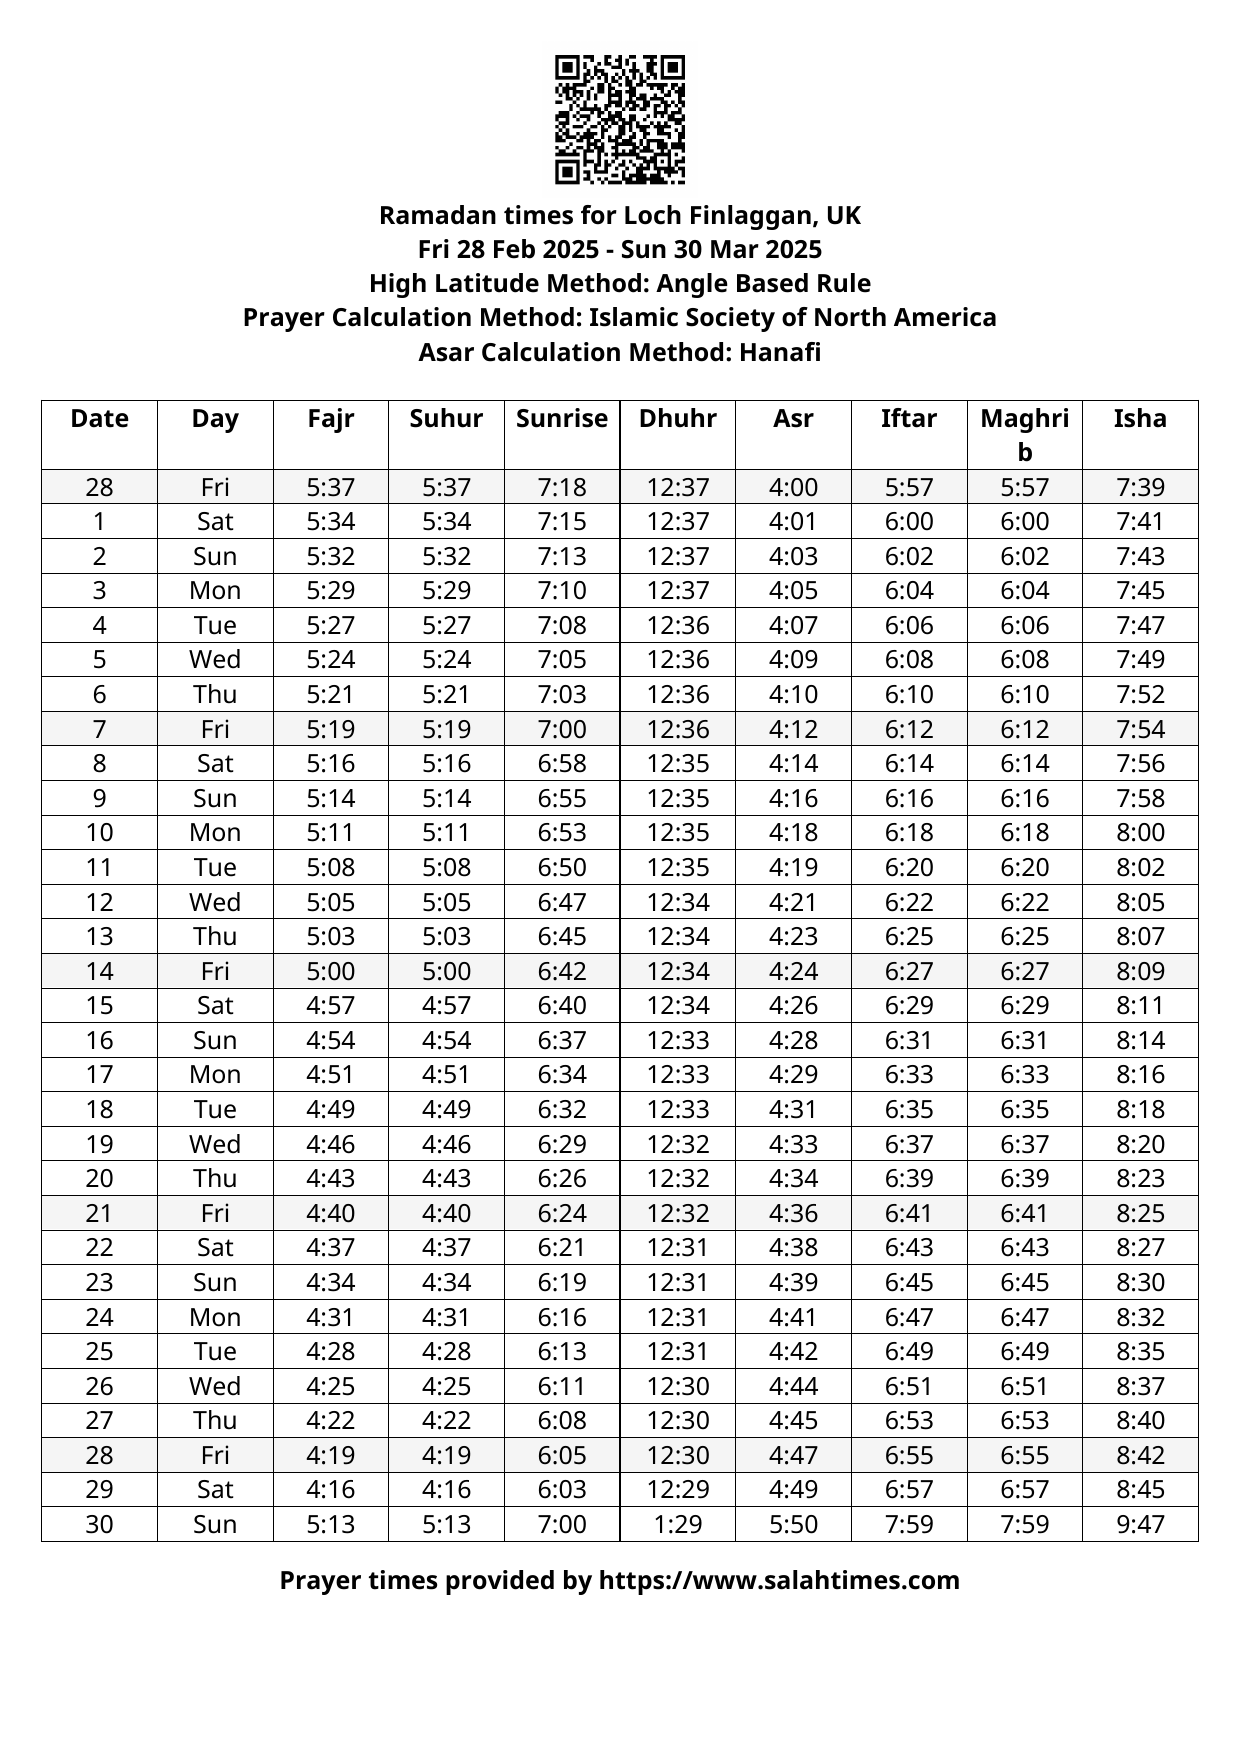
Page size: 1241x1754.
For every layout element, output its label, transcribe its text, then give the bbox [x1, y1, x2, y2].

table_cell 4:34 [389, 1265, 504, 1299]
table_cell Sun [158, 781, 273, 814]
table_cell 7:39 [1083, 470, 1198, 503]
table_cell 12:33 [621, 1023, 735, 1057]
table_cell 12:31 [621, 1300, 735, 1333]
table_cell 4:33 [736, 1127, 851, 1160]
table_cell 6:16 [505, 1300, 619, 1333]
table_cell 5:08 [389, 850, 504, 884]
table_cell 12:36 [621, 677, 735, 711]
table_cell 6:33 [852, 1058, 967, 1091]
table_cell 19 [42, 1127, 157, 1160]
table_cell 4:54 [274, 1023, 388, 1057]
table_cell 28 [42, 470, 157, 503]
table_cell 6:00 [968, 504, 1082, 538]
text Ramadan times for Loch Finlaggan, UK [42, 198, 1198, 232]
table_cell Mon [158, 1058, 273, 1091]
table_cell Thu [158, 1161, 273, 1195]
table_cell 4:16 [389, 1473, 504, 1506]
table_cell 7:45 [1083, 574, 1198, 607]
table_cell Fri [158, 1196, 273, 1229]
table_cell 5:34 [274, 504, 388, 538]
table_cell 12:37 [621, 539, 735, 572]
table_cell 7:00 [505, 1507, 619, 1541]
table_cell 4:49 [389, 1092, 504, 1126]
table_cell 7:00 [505, 712, 619, 745]
table_cell 5:13 [389, 1507, 504, 1541]
table_cell 12:30 [621, 1404, 735, 1437]
table_cell 6:00 [852, 504, 967, 538]
text High Latitude Method: Angle Based Rule [42, 266, 1198, 300]
table_cell 6:57 [968, 1473, 1082, 1506]
table_cell 7:47 [1083, 608, 1198, 642]
table_cell 5 [42, 643, 157, 676]
table_cell 6:53 [968, 1404, 1082, 1437]
table_cell 8:30 [1083, 1265, 1198, 1299]
table_cell 4:09 [736, 643, 851, 676]
table_cell 4:28 [389, 1334, 504, 1368]
table_cell 1 [42, 504, 157, 538]
table_cell 4:44 [736, 1369, 851, 1402]
table_cell 4:29 [736, 1058, 851, 1091]
table_cell 25 [42, 1334, 157, 1368]
table_cell 12:36 [621, 643, 735, 676]
table_cell 7:54 [1083, 712, 1198, 745]
table_cell 12:32 [621, 1196, 735, 1229]
table_cell 6:14 [968, 746, 1082, 780]
table_cell 5:13 [274, 1507, 388, 1541]
table_cell 4:49 [274, 1092, 388, 1126]
table_cell 5:32 [389, 539, 504, 572]
table_cell 4:43 [274, 1161, 388, 1195]
table_cell 8:40 [1083, 1404, 1198, 1437]
table_cell 8:20 [1083, 1127, 1198, 1160]
table_cell 5:05 [389, 885, 504, 918]
table_cell 4:34 [736, 1161, 851, 1195]
table_header Date [42, 401, 157, 469]
table_cell 12:29 [621, 1473, 735, 1506]
table_cell 6:02 [968, 539, 1082, 572]
text Fri 28 Feb 2025 - Sun 30 Mar 2025 [42, 232, 1198, 266]
table_cell 6:27 [968, 954, 1082, 987]
table_cell 21 [42, 1196, 157, 1229]
table_cell 8:35 [1083, 1334, 1198, 1368]
table_cell 12:37 [621, 574, 735, 607]
table_cell 6:22 [852, 885, 967, 918]
table_cell 4:47 [736, 1438, 851, 1472]
table_cell Fri [158, 1438, 273, 1472]
table_cell 4:31 [274, 1300, 388, 1333]
table_cell 6:55 [852, 1438, 967, 1472]
table_cell 4:28 [736, 1023, 851, 1057]
table_cell 4:18 [736, 816, 851, 849]
table_cell 9:47 [1083, 1507, 1198, 1541]
table_cell 6:14 [852, 746, 967, 780]
table_cell 4:23 [736, 919, 851, 953]
table_header Isha [1083, 401, 1198, 469]
table_cell 6:29 [852, 989, 967, 1022]
table_cell 9 [42, 781, 157, 814]
table_cell 6:11 [505, 1369, 619, 1402]
table_cell 4:31 [736, 1092, 851, 1126]
picture [542, 41, 699, 198]
table_cell 6:43 [852, 1231, 967, 1264]
table_cell Tue [158, 1334, 273, 1368]
table_cell 7:15 [505, 504, 619, 538]
table_cell 15 [42, 989, 157, 1022]
table_cell 4:00 [736, 470, 851, 503]
table_cell 4:24 [736, 954, 851, 987]
table_cell 24 [42, 1300, 157, 1333]
table_cell 6:41 [968, 1196, 1082, 1229]
table_cell 6:31 [968, 1023, 1082, 1057]
table_header Fajr [274, 401, 388, 469]
table_cell 7:18 [505, 470, 619, 503]
table_cell 4:51 [389, 1058, 504, 1091]
table_cell 4:36 [736, 1196, 851, 1229]
table_cell 8:45 [1083, 1473, 1198, 1506]
table_cell 7:03 [505, 677, 619, 711]
table_header Maghrib [968, 401, 1082, 469]
table_cell 8:18 [1083, 1092, 1198, 1126]
table_cell 6:18 [852, 816, 967, 849]
table_cell 6:03 [505, 1473, 619, 1506]
table_cell Sat [158, 989, 273, 1022]
table_cell 6:20 [852, 850, 967, 884]
table_cell 6:40 [505, 989, 619, 1022]
table_cell 12:34 [621, 989, 735, 1022]
table_cell 5:57 [852, 470, 967, 503]
table_cell Mon [158, 816, 273, 849]
table_cell 4:28 [274, 1334, 388, 1368]
table_cell 1:29 [621, 1507, 735, 1541]
table_header Dhuhr [621, 401, 735, 469]
table_cell 29 [42, 1473, 157, 1506]
table_cell 6:34 [505, 1058, 619, 1091]
table_cell 12:35 [621, 816, 735, 849]
table_cell 2 [42, 539, 157, 572]
table_cell 6:10 [968, 677, 1082, 711]
table_cell 4:43 [389, 1161, 504, 1195]
table_cell 6:53 [852, 1404, 967, 1437]
table_cell 5:00 [274, 954, 388, 987]
table_cell 8:32 [1083, 1300, 1198, 1333]
table_cell 6:21 [505, 1231, 619, 1264]
table_cell 4:45 [736, 1404, 851, 1437]
text Prayer times provided by https://www.salahtimes.com [42, 1563, 1198, 1597]
table_cell 4:54 [389, 1023, 504, 1057]
table_cell 6:06 [968, 608, 1082, 642]
table_cell 6:10 [852, 677, 967, 711]
table_cell 7:13 [505, 539, 619, 572]
table_cell 30 [42, 1507, 157, 1541]
table_cell 6:31 [852, 1023, 967, 1057]
table_cell 5:21 [389, 677, 504, 711]
table_cell 5:21 [274, 677, 388, 711]
table_cell 5:27 [389, 608, 504, 642]
table_cell 7:43 [1083, 539, 1198, 572]
table_cell 7:59 [968, 1507, 1082, 1541]
table_cell 4:34 [274, 1265, 388, 1299]
table_cell 4:41 [736, 1300, 851, 1333]
table_header Suhur [389, 401, 504, 469]
table_cell 5:24 [389, 643, 504, 676]
table_cell Tue [158, 850, 273, 884]
table_cell 4:51 [274, 1058, 388, 1091]
table_cell 6:35 [968, 1092, 1082, 1126]
table_cell 6:27 [852, 954, 967, 987]
table_cell 4:16 [274, 1473, 388, 1506]
table_cell 11 [42, 850, 157, 884]
table_cell 8:37 [1083, 1369, 1198, 1402]
table_cell 7:59 [852, 1507, 967, 1541]
table_cell 8:07 [1083, 919, 1198, 953]
table_cell 14 [42, 954, 157, 987]
table_cell 4:31 [389, 1300, 504, 1333]
table_cell 6:51 [968, 1369, 1082, 1402]
table_cell 6:32 [505, 1092, 619, 1126]
table_cell 7:41 [1083, 504, 1198, 538]
table_cell 8:11 [1083, 989, 1198, 1022]
table_cell Thu [158, 919, 273, 953]
table_cell 6:20 [968, 850, 1082, 884]
table_cell 4:05 [736, 574, 851, 607]
table_cell 13 [42, 919, 157, 953]
table_cell 4:25 [274, 1369, 388, 1402]
table_cell 6:47 [852, 1300, 967, 1333]
table_cell 5:14 [389, 781, 504, 814]
table_cell Tue [158, 608, 273, 642]
table_cell 6:55 [505, 781, 619, 814]
table_header Day [158, 401, 273, 469]
table_cell 5:19 [389, 712, 504, 745]
text Prayer Calculation Method: Islamic Society of North America [42, 300, 1198, 334]
table_cell 5:11 [274, 816, 388, 849]
table_cell 6:12 [968, 712, 1082, 745]
table_cell 6:41 [852, 1196, 967, 1229]
table_cell Wed [158, 1369, 273, 1402]
table_cell 4:26 [736, 989, 851, 1022]
table_cell 6:16 [968, 781, 1082, 814]
table_cell 5:08 [274, 850, 388, 884]
table_cell 12:35 [621, 781, 735, 814]
table_cell 7:52 [1083, 677, 1198, 711]
table_cell 5:16 [274, 746, 388, 780]
table_cell 4:25 [389, 1369, 504, 1402]
table_cell 4:19 [389, 1438, 504, 1472]
table_cell 12:30 [621, 1369, 735, 1402]
table_cell 5:19 [274, 712, 388, 745]
table_cell 12:36 [621, 712, 735, 745]
table_cell 4:19 [736, 850, 851, 884]
table_cell 6:29 [505, 1127, 619, 1160]
table_cell 7:10 [505, 574, 619, 607]
table_cell 6:35 [852, 1092, 967, 1126]
table_cell 7 [42, 712, 157, 745]
table_cell 6:47 [505, 885, 619, 918]
table_cell 6:04 [968, 574, 1082, 607]
table_cell 6:12 [852, 712, 967, 745]
table_cell Wed [158, 885, 273, 918]
table_cell 12:33 [621, 1092, 735, 1126]
table_cell 5:27 [274, 608, 388, 642]
table_cell 6:25 [852, 919, 967, 953]
table_cell Wed [158, 1127, 273, 1160]
table_cell 12:35 [621, 746, 735, 780]
table_cell Wed [158, 643, 273, 676]
table_cell 6:37 [505, 1023, 619, 1057]
table_cell 6:39 [968, 1161, 1082, 1195]
table_cell Fri [158, 954, 273, 987]
table_cell 8:42 [1083, 1438, 1198, 1472]
table_cell 8:09 [1083, 954, 1198, 987]
table_cell 12:32 [621, 1161, 735, 1195]
table_cell 12:34 [621, 954, 735, 987]
table_cell 7:08 [505, 608, 619, 642]
table_cell 6:51 [852, 1369, 967, 1402]
table_cell 4:39 [736, 1265, 851, 1299]
table_cell Sun [158, 1023, 273, 1057]
table_cell 4:46 [274, 1127, 388, 1160]
table_cell 4:07 [736, 608, 851, 642]
table_cell 6:45 [505, 919, 619, 953]
table_cell 6:05 [505, 1438, 619, 1472]
table_cell 6:45 [852, 1265, 967, 1299]
table_cell 5:03 [274, 919, 388, 953]
table_cell 4:22 [389, 1404, 504, 1437]
table_cell 4:19 [274, 1438, 388, 1472]
table_cell 12:37 [621, 470, 735, 503]
table_cell 20 [42, 1161, 157, 1195]
table_cell 3 [42, 574, 157, 607]
table_cell 4:03 [736, 539, 851, 572]
table_cell 6:19 [505, 1265, 619, 1299]
table_cell 5:29 [389, 574, 504, 607]
table_cell 6:22 [968, 885, 1082, 918]
table_cell 12:37 [621, 504, 735, 538]
table_cell Sun [158, 1265, 273, 1299]
table_cell 6:16 [852, 781, 967, 814]
table_cell 5:00 [389, 954, 504, 987]
table_cell 6:50 [505, 850, 619, 884]
table_cell Sat [158, 1231, 273, 1264]
table_cell 8:00 [1083, 816, 1198, 849]
table_cell Sat [158, 746, 273, 780]
table_cell 6:42 [505, 954, 619, 987]
table_cell 12:31 [621, 1265, 735, 1299]
table_header Asr [736, 401, 851, 469]
table_cell 5:03 [389, 919, 504, 953]
table_cell Mon [158, 574, 273, 607]
table_cell 6:37 [968, 1127, 1082, 1160]
table_cell 8:16 [1083, 1058, 1198, 1091]
table_cell 6:29 [968, 989, 1082, 1022]
table_cell 4 [42, 608, 157, 642]
table_cell 8:23 [1083, 1161, 1198, 1195]
table_header Iftar [852, 401, 967, 469]
table_cell 12:33 [621, 1058, 735, 1091]
table_cell 4:40 [274, 1196, 388, 1229]
table_cell 4:16 [736, 781, 851, 814]
table_cell 4:49 [736, 1473, 851, 1506]
table_cell 5:24 [274, 643, 388, 676]
table_cell 26 [42, 1369, 157, 1402]
table_cell 12:31 [621, 1231, 735, 1264]
table_cell Sat [158, 504, 273, 538]
table_cell 6:26 [505, 1161, 619, 1195]
table_cell 5:50 [736, 1507, 851, 1541]
table_cell 6:08 [852, 643, 967, 676]
table_cell 12:31 [621, 1334, 735, 1368]
table_cell 4:12 [736, 712, 851, 745]
table_cell 5:34 [389, 504, 504, 538]
table_cell 12:34 [621, 885, 735, 918]
table_cell 17 [42, 1058, 157, 1091]
table_cell 12:36 [621, 608, 735, 642]
table_cell Sun [158, 539, 273, 572]
table_cell 4:40 [389, 1196, 504, 1229]
table_cell 6:39 [852, 1161, 967, 1195]
table_cell Fri [158, 470, 273, 503]
table_cell 4:57 [389, 989, 504, 1022]
table_cell 6:08 [968, 643, 1082, 676]
table_cell 5:37 [274, 470, 388, 503]
text Asar Calculation Method: Hanafi [42, 334, 1198, 368]
table_cell 12:35 [621, 850, 735, 884]
table_cell 6:49 [968, 1334, 1082, 1368]
table_cell 6:57 [852, 1473, 967, 1506]
table_cell 6:43 [968, 1231, 1082, 1264]
table_cell 6:18 [968, 816, 1082, 849]
table_cell 6:47 [968, 1300, 1082, 1333]
table_cell 8:05 [1083, 885, 1198, 918]
table_cell 4:14 [736, 746, 851, 780]
table_cell 12:34 [621, 919, 735, 953]
table_cell 5:14 [274, 781, 388, 814]
table_cell Sat [158, 1473, 273, 1506]
table_cell 5:57 [968, 470, 1082, 503]
table_cell 6:45 [968, 1265, 1082, 1299]
table_cell 7:58 [1083, 781, 1198, 814]
table_cell 8 [42, 746, 157, 780]
table_cell 7:56 [1083, 746, 1198, 780]
table_cell 8:02 [1083, 850, 1198, 884]
table_cell 6:24 [505, 1196, 619, 1229]
table_cell 4:10 [736, 677, 851, 711]
table_cell 6:04 [852, 574, 967, 607]
table_cell Sun [158, 1507, 273, 1541]
table_cell 5:37 [389, 470, 504, 503]
table_cell 6:08 [505, 1404, 619, 1437]
table_cell 5:32 [274, 539, 388, 572]
table_cell 4:37 [389, 1231, 504, 1264]
table_cell 8:25 [1083, 1196, 1198, 1229]
table_cell 12:30 [621, 1438, 735, 1472]
table_cell Fri [158, 712, 273, 745]
table_cell 4:38 [736, 1231, 851, 1264]
table_cell Mon [158, 1300, 273, 1333]
table_cell 6:13 [505, 1334, 619, 1368]
table_cell 4:37 [274, 1231, 388, 1264]
table_cell 5:16 [389, 746, 504, 780]
table_cell 6 [42, 677, 157, 711]
table_cell 6:25 [968, 919, 1082, 953]
table_cell 8:14 [1083, 1023, 1198, 1057]
table_cell 6:02 [852, 539, 967, 572]
table_cell 22 [42, 1231, 157, 1264]
table_cell 5:11 [389, 816, 504, 849]
table_cell 4:57 [274, 989, 388, 1022]
table_cell Thu [158, 1404, 273, 1437]
table_cell 28 [42, 1438, 157, 1472]
table_cell 4:42 [736, 1334, 851, 1368]
table_cell 10 [42, 816, 157, 849]
table_cell 4:01 [736, 504, 851, 538]
table_cell 4:21 [736, 885, 851, 918]
table_cell 6:37 [852, 1127, 967, 1160]
table_cell 6:06 [852, 608, 967, 642]
table_cell 16 [42, 1023, 157, 1057]
table_cell 27 [42, 1404, 157, 1437]
table_cell 23 [42, 1265, 157, 1299]
table_cell 5:05 [274, 885, 388, 918]
table_cell 6:58 [505, 746, 619, 780]
table_cell 7:05 [505, 643, 619, 676]
table_cell 4:22 [274, 1404, 388, 1437]
table_cell 5:29 [274, 574, 388, 607]
table_cell 6:49 [852, 1334, 967, 1368]
table_cell 7:49 [1083, 643, 1198, 676]
table_cell 12:32 [621, 1127, 735, 1160]
table_cell Thu [158, 677, 273, 711]
table_cell 8:27 [1083, 1231, 1198, 1264]
table_cell 6:33 [968, 1058, 1082, 1091]
table_cell 6:53 [505, 816, 619, 849]
table_cell 4:46 [389, 1127, 504, 1160]
table_cell 12 [42, 885, 157, 918]
table_cell 18 [42, 1092, 157, 1126]
table_cell 6:55 [968, 1438, 1082, 1472]
table_cell Tue [158, 1092, 273, 1126]
table_header Sunrise [505, 401, 619, 469]
